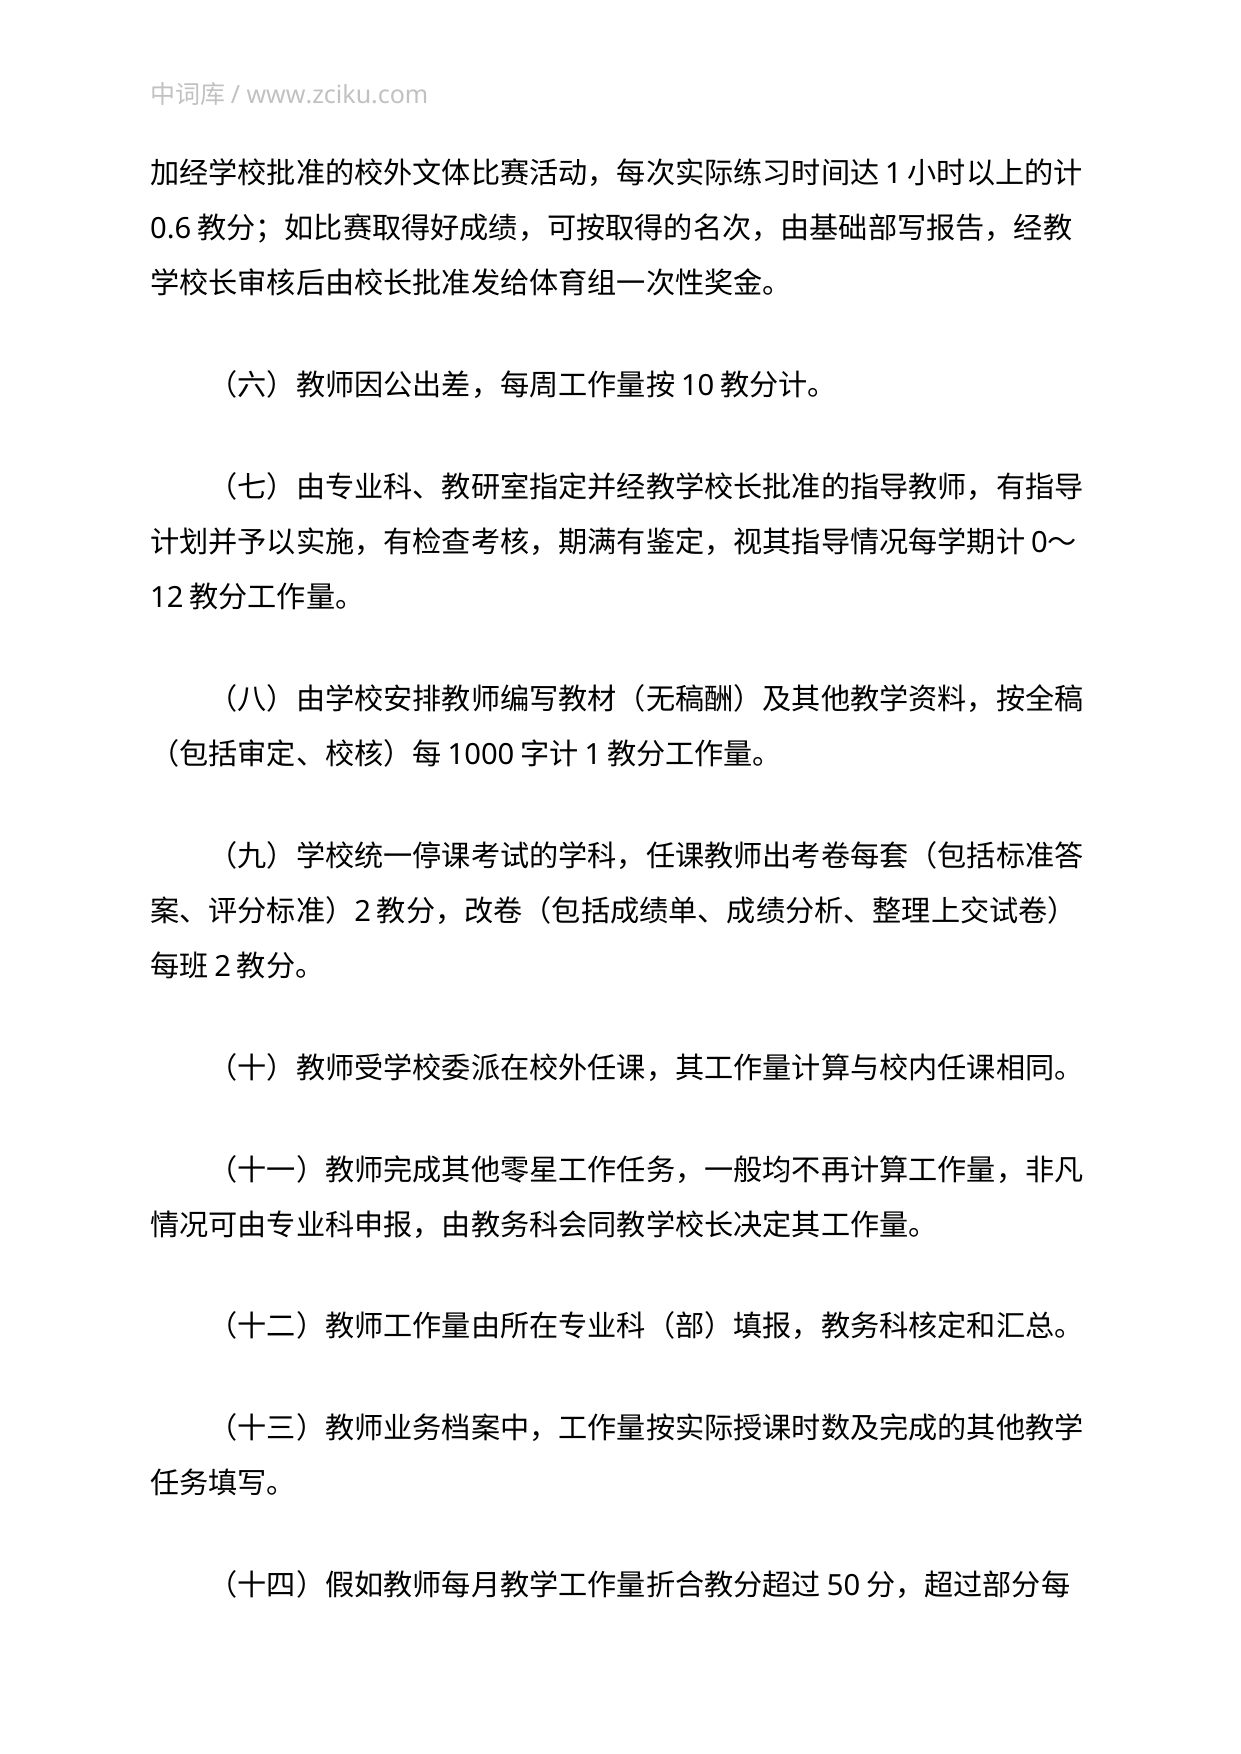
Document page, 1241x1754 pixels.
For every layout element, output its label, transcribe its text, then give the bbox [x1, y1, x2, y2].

text （七）由专业科、教研室指定并经教学校长批准的指导教师，有指导计划并予以实施，有检查考核，期满有鉴定，视其指导情况每学期计0～12教分工作量。 [150, 464, 1090, 616]
text （九）学校统一停课考试的学科，任课教师出考卷每套（包括标准答案、评分标准）2教分，改卷（包括成绩单、成绩分析、整理上交试卷）每班2教分。 [150, 832, 1090, 985]
text （十二）教师工作量由所在专业科（部）填报，教务科核定和汇总。 [150, 1303, 1090, 1345]
text （八）由学校安排教师编写教材（无稿酬）及其他教学资料，按全稿（包括审定、校核）每1000字计1教分工作量。 [150, 676, 1090, 773]
text （十一）教师完成其他零星工作任务，一般均不再计算工作量，非凡情况可由专业科申报，由教务科会同教学校长决定其工作量。 [150, 1146, 1090, 1243]
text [150, 1561, 1090, 1604]
text （十）教师受学校委派在校外任课，其工作量计算与校内任课相同。 [150, 1044, 1090, 1087]
text （六）教师因公出差，每周工作量按10教分计。 [150, 362, 1090, 404]
text （十三）教师业务档案中，工作量按实际授课时数及完成的其他教学任务填写。 [150, 1404, 1090, 1502]
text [150, 150, 1090, 302]
